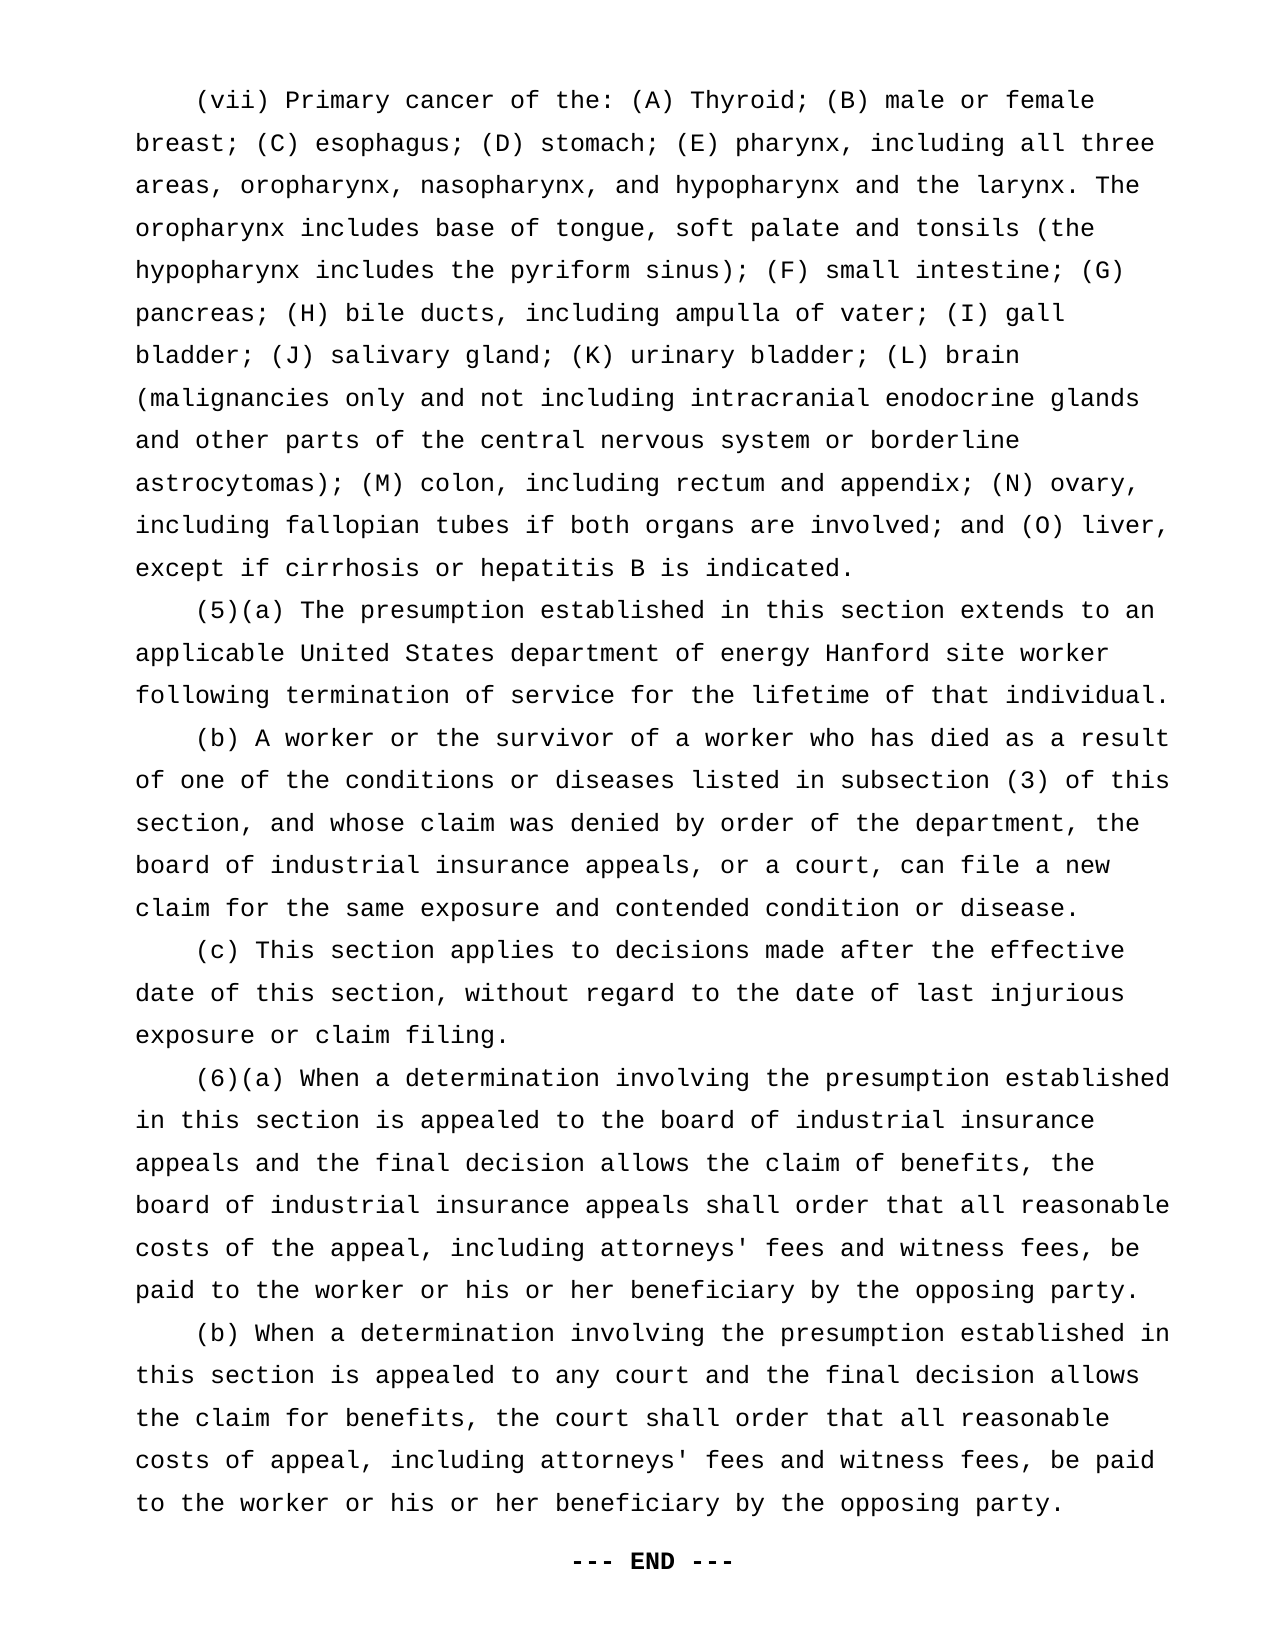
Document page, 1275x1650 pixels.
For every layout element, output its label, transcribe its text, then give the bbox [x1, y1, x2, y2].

text (b) When a determination involving the presumption established in this section is appealed to any court and the final decision allows the claim for benefits, the court shall order that all reasonable costs of appeal, including attorneys' fees and witness fees, be paid to the worker or his or her beneficiary by the opposing party. [135, 1307, 1170, 1520]
text (b) A worker or the survivor of a worker who has died as a result of one of the conditions or diseases listed in subsection (3) of this section, and whose claim was denied by order of the department, the board of industrial insurance appeals, or a court, can file a new claim for the same exposure and contended condition or disease. [135, 712, 1170, 925]
text (c) This section applies to decisions made after the effective date of this section, without regard to the date of last injurious exposure or claim filing. [135, 925, 1170, 1052]
text (6)(a) When a determination involving the presumption established in this section is appealed to the board of industrial insurance appeals and the final decision allows the claim of benefits, the board of industrial insurance appeals shall order that all reasonable costs of the appeal, including attorneys' fees and witness fees, be paid to the worker or his or her beneficiary by the opposing party. [135, 1052, 1170, 1307]
text (vii) Primary cancer of the: (A) Thyroid; (B) male or female breast; (C) esophagus; (D) stomach; (E) pharynx, including all three areas, oropharynx, nasopharynx, and hypopharynx and the larynx. The oropharynx includes base of tongue, soft palate and tonsils (the hypopharynx includes the pyriform sinus); (F) small intestine; (G) pancreas; (H) bile ducts, including ampulla of vater; (I) gall bladder; (J) salivary gland; (K) urinary bladder; (L) brain (malignancies only and not including intracranial enodocrine glands and other parts of the central nervous system or borderline astrocytomas); (M) colon, including rectum and appendix; (N) ovary, including fallopian tubes if both organs are involved; and (O) liver, except if cirrhosis or hepatitis B is indicated. [135, 75, 1170, 585]
text --- END --- [135, 1548, 1170, 1577]
text (5)(a) The presumption established in this section extends to an applicable United States department of energy Hanford site worker following termination of service for the lifetime of that individual. [135, 585, 1170, 712]
